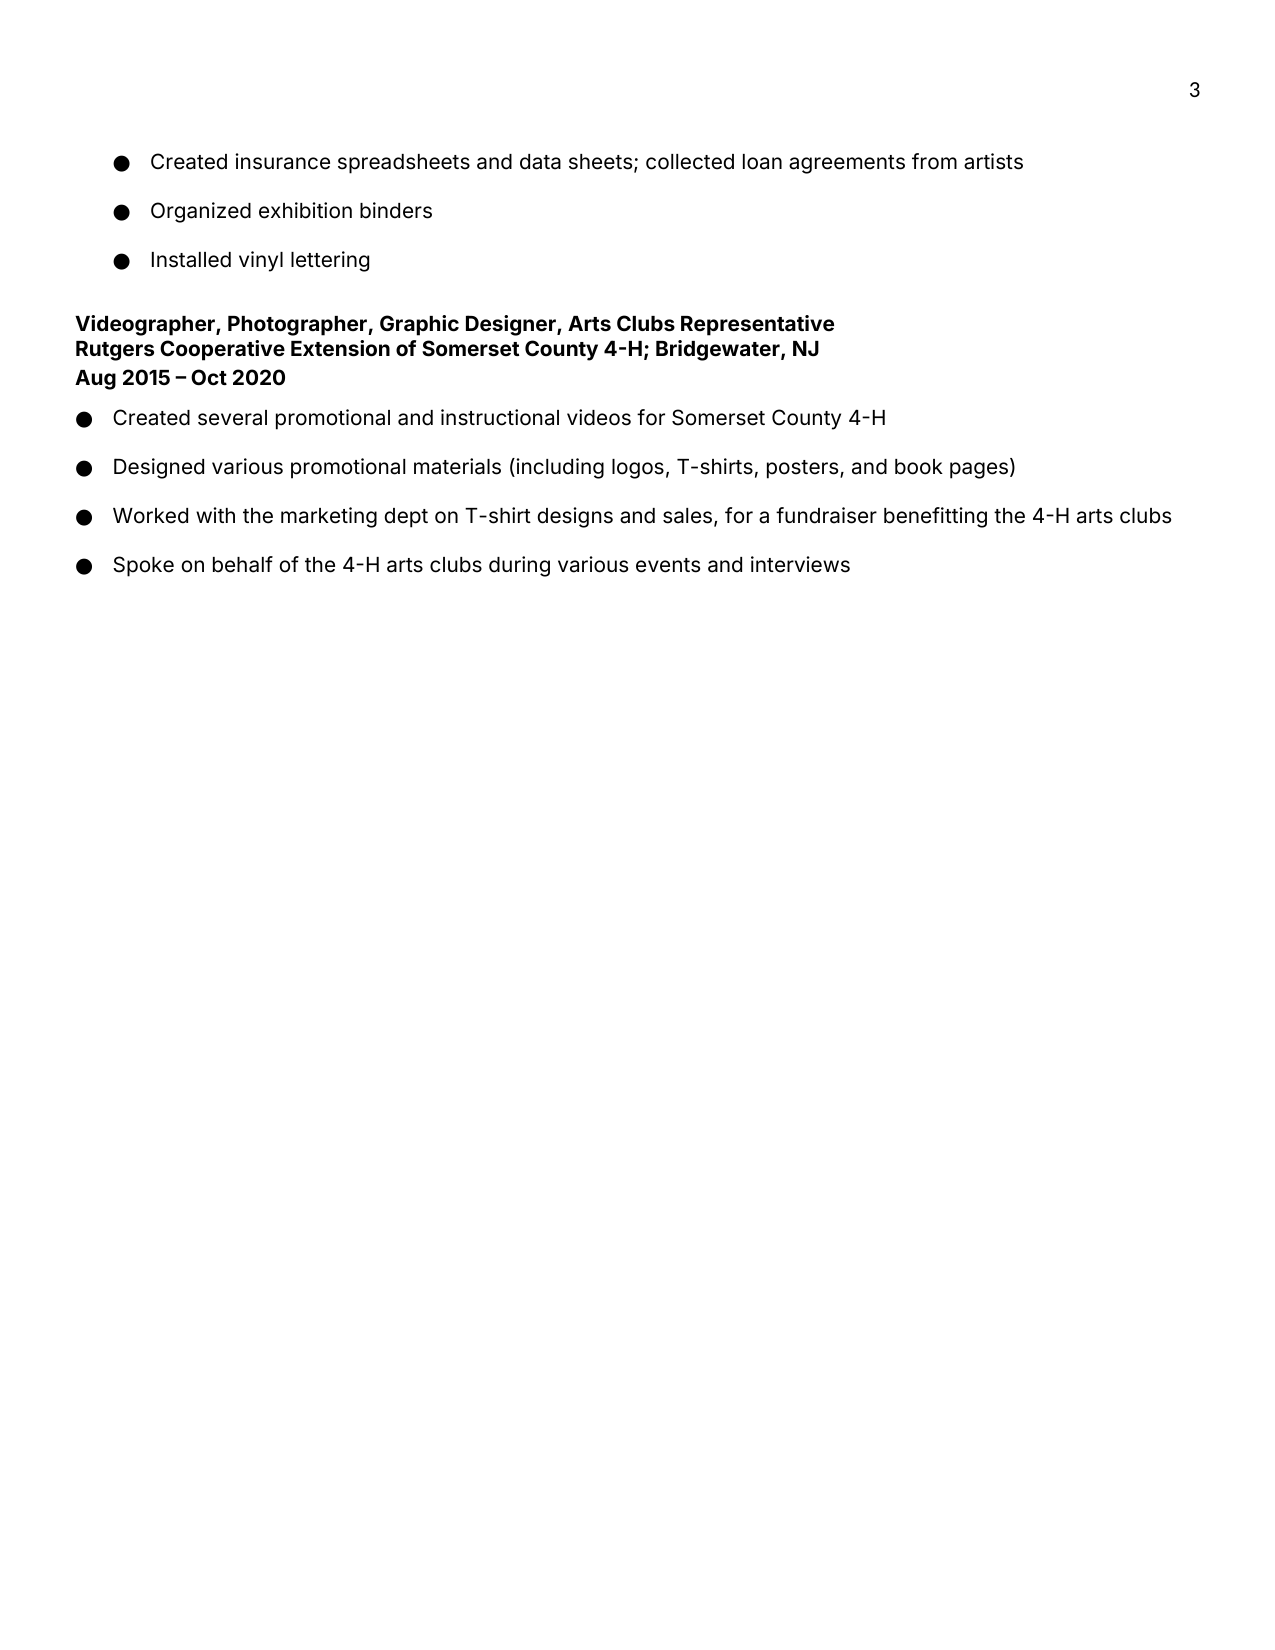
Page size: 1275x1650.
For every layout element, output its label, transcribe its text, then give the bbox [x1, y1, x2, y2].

list Worked with the marketing dept on T-shirt designs and sales, for a fundraiser benefitting the 4-H arts clubs [75, 492, 1200, 535]
list Created insurance spreadsheets and data sheets; collected loan agreements from artists [112, 139, 1200, 181]
list Installed vinyl lettering [112, 237, 1200, 279]
list Organized exhibition binders [112, 188, 1200, 231]
list Created several promotional and instructional videos for Somerset County 4-H [75, 394, 1200, 437]
list Designed various promotional materials (including logos, T-shirts, posters, and book pages) [75, 443, 1200, 486]
text Aug 2015 – Oct 2020 [75, 365, 1200, 391]
text Videographer, Photographer, Graphic Designer, Arts Clubs Representative [75, 311, 1200, 336]
text Rutgers Cooperative Extension of Somerset County 4-H; Bridgewater, NJ [75, 336, 1200, 362]
list Spoke on behalf of the 4-H arts clubs during various events and interviews [75, 541, 1200, 584]
